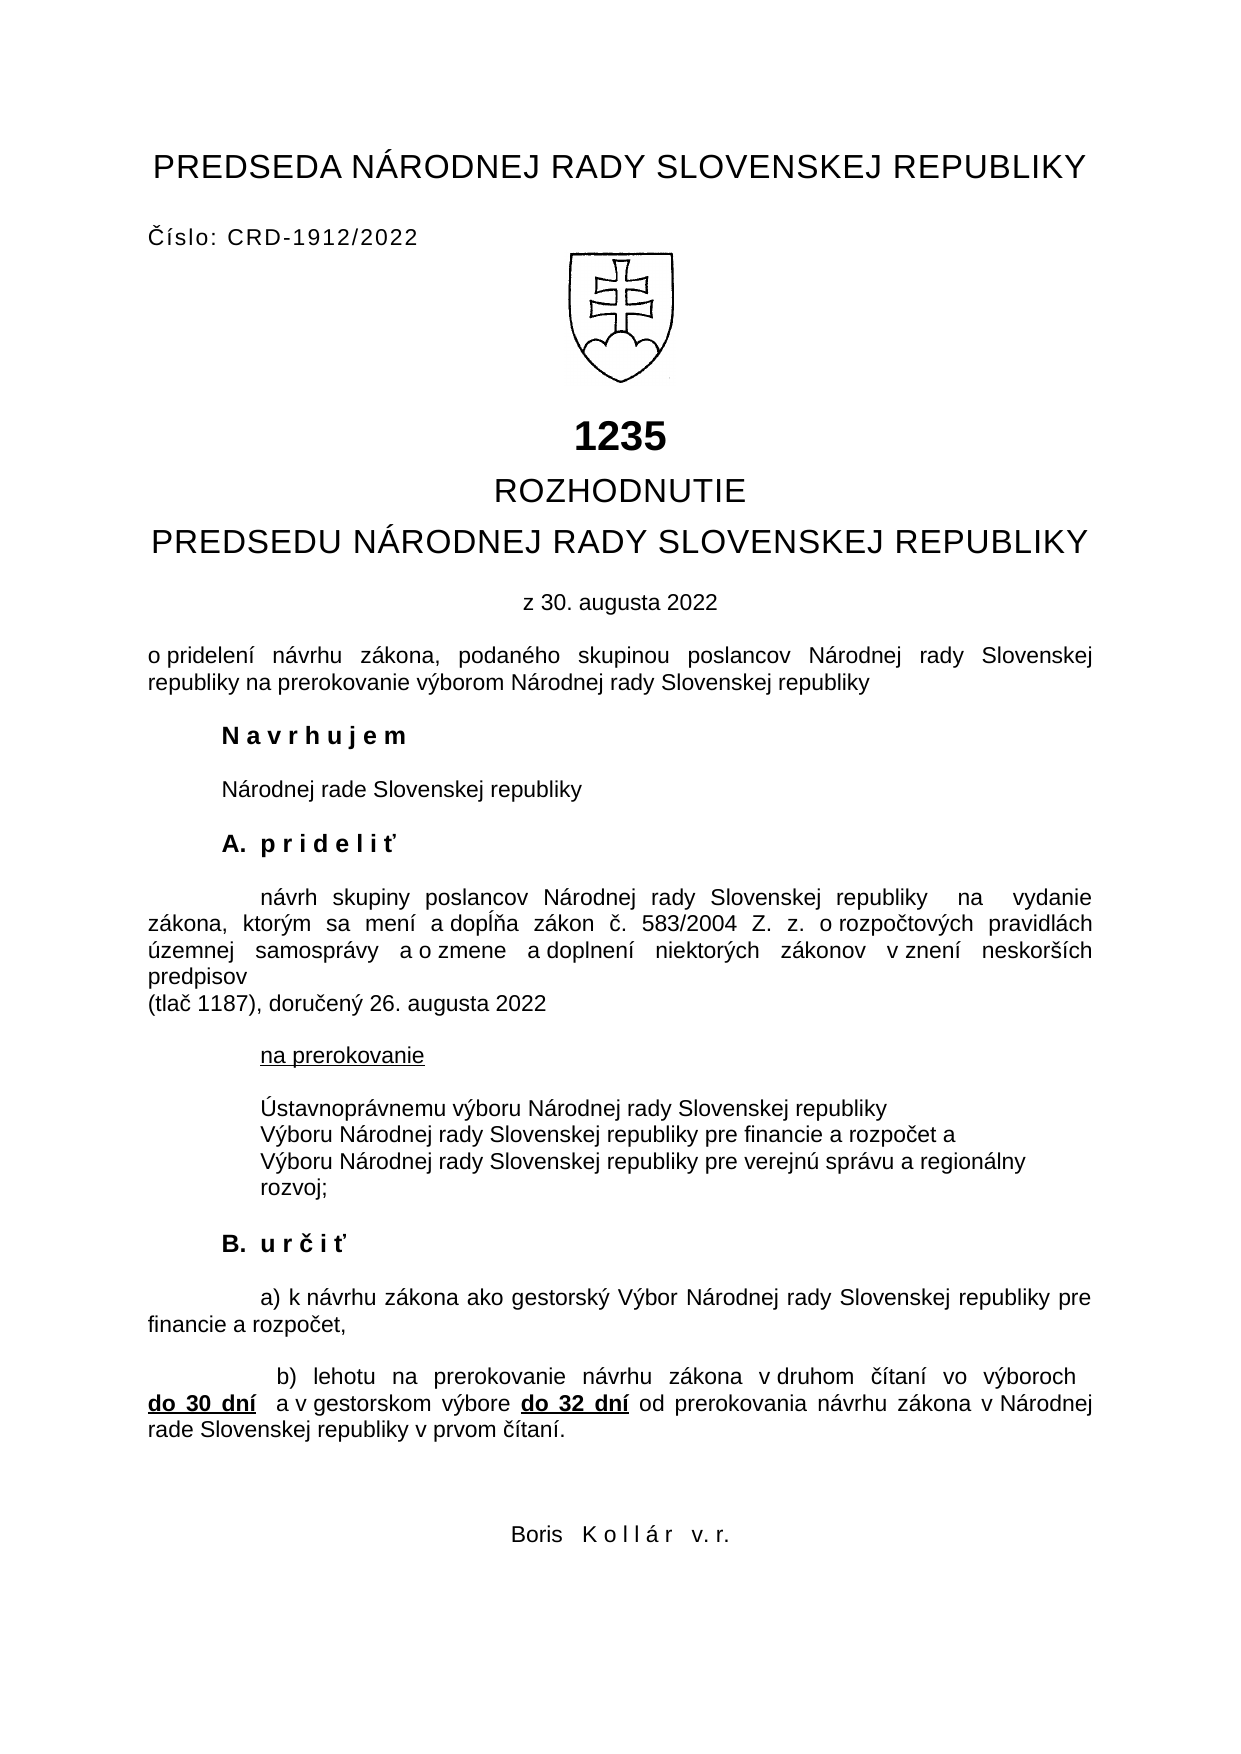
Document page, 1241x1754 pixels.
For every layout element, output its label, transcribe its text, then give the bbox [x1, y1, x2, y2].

text návrh skupiny poslancov Národnej rady Slovenskej republiky na vydanie zákona, ktorým sa mení a dopĺňa zákon č. 583/2004 Z. z. o rozpočtových pravidlách územnej samosprávy a o zmene a doplnení niektorých zákonov v znení neskorších predpisov (tlač 1187), doručený 26. augusta 2022 [148, 884, 1093, 1016]
subtitle PREDSEDU NÁRODNEJ RADY SLOVENSKEJ REPUBLIKY [148, 522, 1093, 561]
text B. u r č i ť [148, 1229, 1093, 1258]
text na prerokovanie [148, 1042, 1093, 1068]
text Národnej rade Slovenskej republiky [148, 776, 1093, 803]
text Výboru Národnej rady Slovenskej republiky pre financie a rozpočet a [148, 1121, 1093, 1148]
text a) k návrhu zákona ako gestorský Výbor Národnej rady Slovenskej republiky pre financie a rozpočet, [148, 1284, 1093, 1337]
text 1235 [148, 411, 1093, 459]
text A. p r i d e l i ť [148, 829, 1093, 858]
text o pridelení návrhu zákona, podaného skupinou poslancov Národnej rady Slovenskej republiky na prerokovanie výborom Národnej rady Slovenskej republiky [148, 642, 1093, 695]
subtitle ROZHODNUTIE [148, 471, 1093, 510]
text Výboru Národnej rady Slovenskej republiky pre verejnú správu a regionálny [148, 1148, 1093, 1174]
text Číslo: CRD-1912/2022 [148, 223, 1093, 250]
text N a v r h u j e m [148, 721, 1093, 750]
subtitle PREDSEDA NÁRODNEJ RADY SLOVENSKEJ REPUBLIKY [148, 148, 1093, 186]
text b) lehotu na prerokovanie návrhu zákona v druhom čítaní vo výboroch do 30 dní a v gestorskom výbore do 32 dní od prerokovania návrhu zákona v Národnej rade Slovenskej republiky v prvom čítaní. [148, 1363, 1093, 1442]
text rozvoj; [148, 1174, 1093, 1200]
picture [563, 250, 677, 386]
text Ústavnoprávnemu výboru Národnej rady Slovenskej republiky [148, 1095, 1093, 1121]
text z 30. augusta 2022 [148, 589, 1093, 616]
text Boris K o l l á r v. r. [148, 1521, 1093, 1548]
